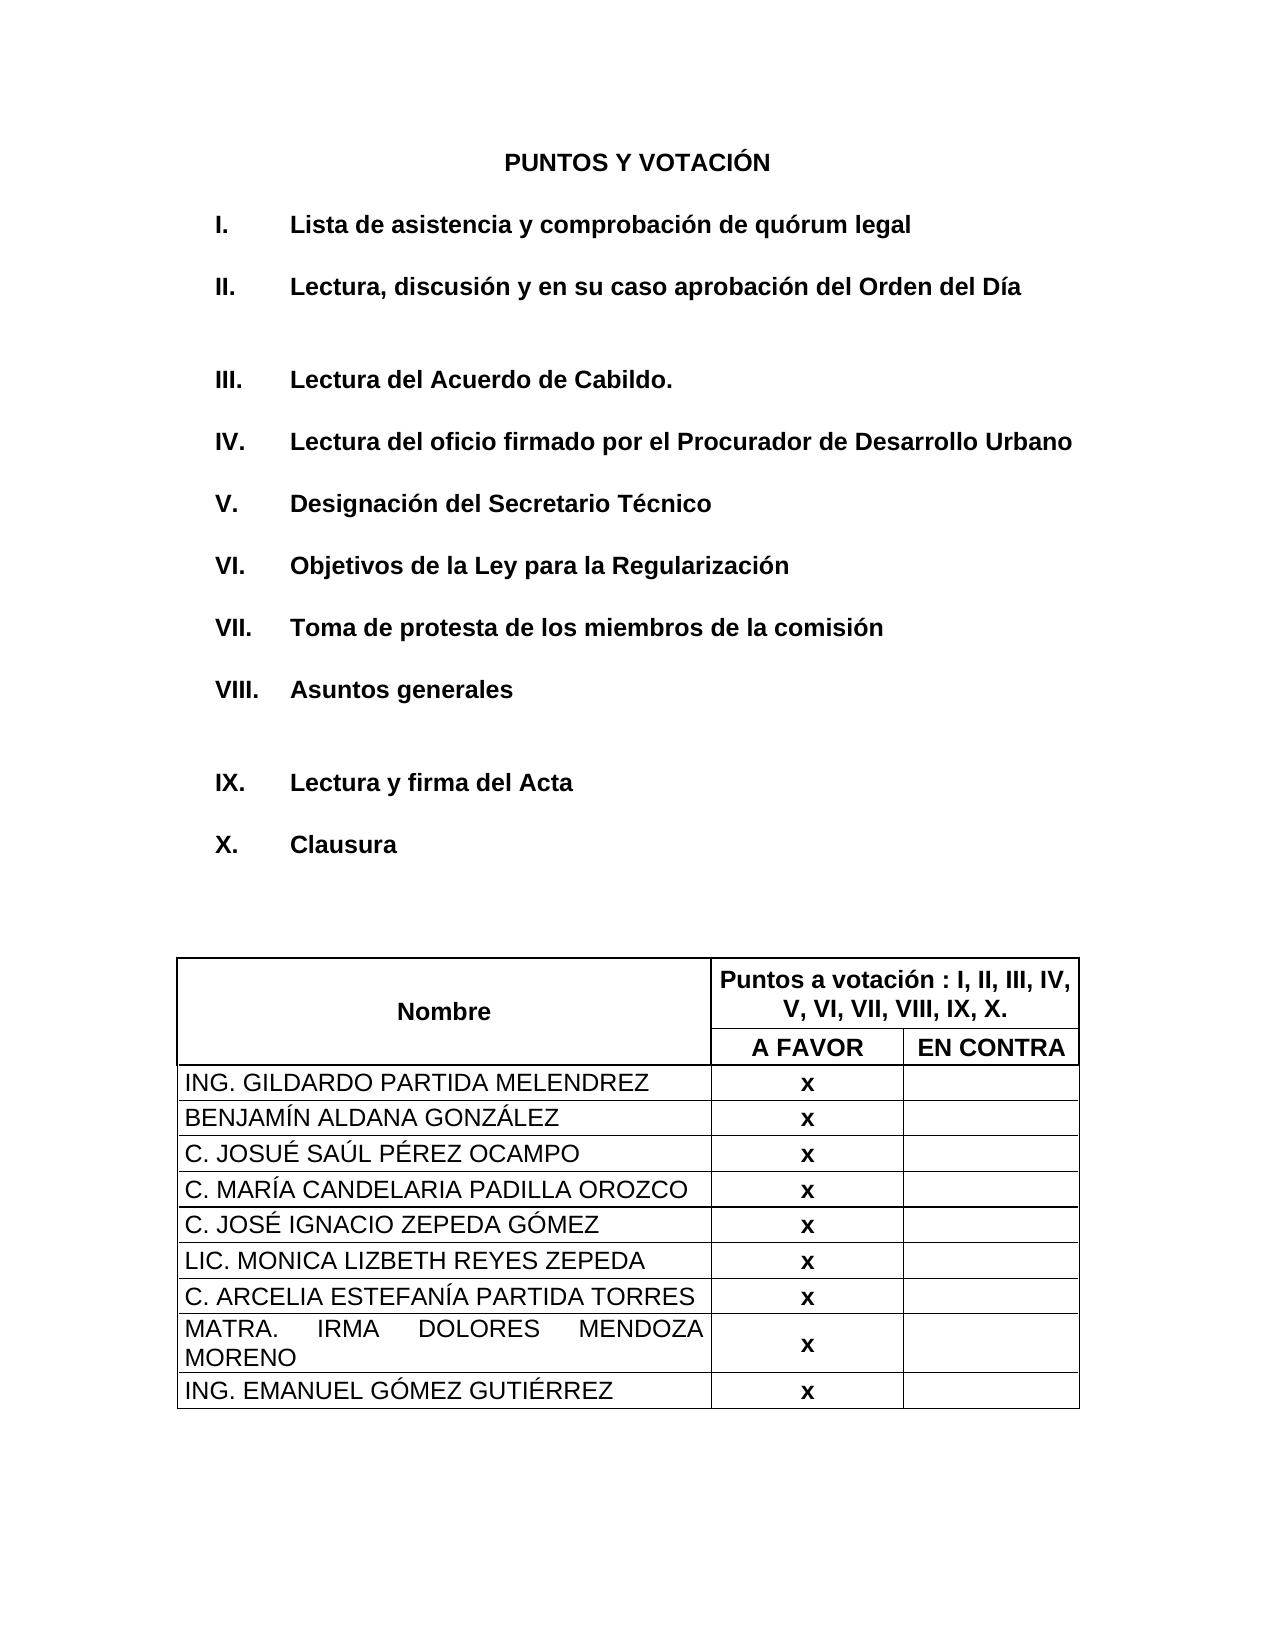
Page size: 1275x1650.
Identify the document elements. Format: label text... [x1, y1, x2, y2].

table_cell ING. EMANUEL GÓMEZ GUTIÉRREZ [178, 1373, 711, 1407]
list Designación del Secretario Técnico [215, 489, 1098, 518]
table_cell [904, 1242, 1079, 1278]
table_cell x [712, 1279, 903, 1313]
list Asuntos generales [215, 675, 1098, 704]
table_cell ING. GILDARDO PARTIDA MELENDREZ [178, 1065, 711, 1099]
list Lectura del oficio firmado por el Procurador de Desarrollo Urbano [215, 427, 1098, 456]
table_header Nombre [178, 959, 710, 1064]
table_cell x [712, 1314, 903, 1372]
table_cell [904, 1206, 1079, 1242]
table_cell x [712, 1373, 903, 1407]
table_cell [904, 1313, 1079, 1372]
table_cell x [712, 1208, 903, 1242]
list Objetivos de la Ley para la Regularización [215, 551, 1098, 580]
list Lectura, discusión y en su caso aprobación del Orden del Día [215, 272, 1098, 301]
table_cell C. JOSUÉ SAÚL PÉREZ OCAMPO [178, 1136, 711, 1171]
list Lista de asistencia y comprobación de quórum legal [215, 210, 1098, 238]
table_cell [904, 1278, 1079, 1313]
table_cell LIC. MONICA LIZBETH REYES ZEPEDA [178, 1243, 711, 1278]
table_cell x [712, 1101, 903, 1135]
table_cell [904, 1100, 1079, 1135]
list Toma de protesta de los miembros de la comisión [215, 613, 1098, 642]
table_cell x [712, 1136, 903, 1171]
table_cell EN CONTRA [904, 1029, 1078, 1064]
table_cell [904, 1372, 1079, 1407]
list Lectura del Acuerdo de Cabildo. [215, 365, 1098, 394]
list Clausura [215, 831, 1098, 859]
table_cell [904, 1171, 1079, 1206]
text PUNTOS Y VOTACIÓN [177, 148, 1098, 176]
table_cell x [712, 1066, 903, 1099]
table_cell [904, 1066, 1079, 1099]
table_cell x [712, 1172, 903, 1206]
table_cell C. MARÍA CANDELARIA PADILLA OROZCO [178, 1172, 711, 1206]
table_cell A FAVOR [712, 1029, 903, 1064]
table_cell MATRA. IRMA DOLORES MENDOZA MORENO [178, 1314, 711, 1372]
table_cell [904, 1135, 1079, 1171]
list Lectura y firma del Acta [215, 768, 1098, 797]
table_cell x [712, 1243, 903, 1278]
table_header Puntos a votación : I, II, III, IV, V, VI, VII, VIII, IX, X. [712, 959, 1078, 1028]
table_cell C. JOSÉ IGNACIO ZEPEDA GÓMEZ [178, 1207, 711, 1242]
table_cell BENJAMÍN ALDANA GONZÁLEZ [178, 1101, 711, 1135]
table_cell C. ARCELIA ESTEFANÍA PARTIDA TORRES [178, 1279, 711, 1313]
